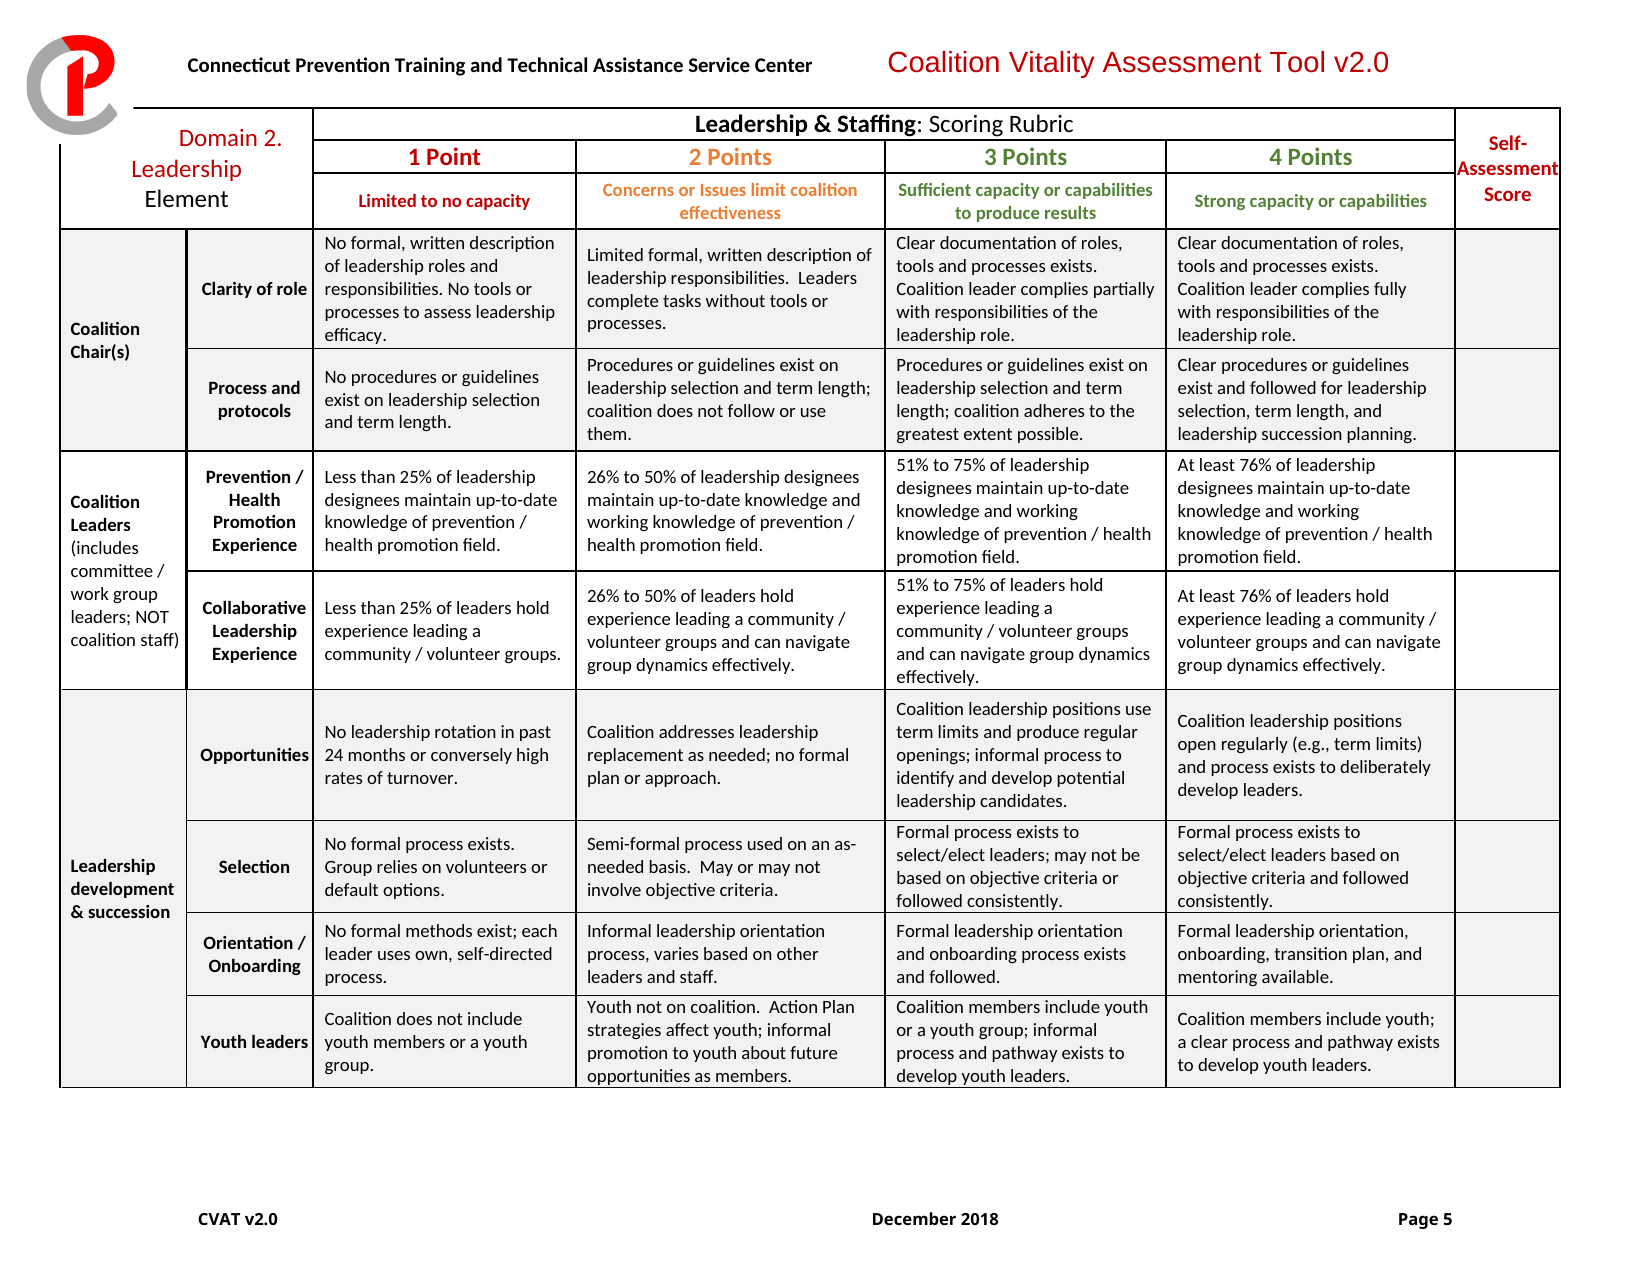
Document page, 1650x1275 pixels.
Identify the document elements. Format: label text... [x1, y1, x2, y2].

table_cell Limited to no capacity [314, 174, 575, 228]
table_cell [1456, 690, 1559, 819]
table_cell Concerns or Issues limit coalition effectiveness [577, 174, 884, 228]
table_header Leadership & Staffing: Scoring Rubric [314, 109, 1454, 139]
table_cell Formal process exists to select/elect leaders; may not be based on objective criteria or followed consistently. [886, 821, 1165, 912]
table_header Domain 2. Leadership Element [61, 109, 312, 228]
table_cell No formal methods exist; each leader uses own, self-directed process. [314, 913, 575, 994]
picture [26, 35, 118, 135]
table_cell Informal leadership orientation process, varies based on other leaders and staff. [577, 913, 884, 994]
table_cell Clear documentation of roles, tools and processes exists. Coalition leader complies fully with responsibilities of the leadership role. [1167, 230, 1454, 348]
table_cell No leadership rotation in past 24 months or conversely high rates of turnover. [314, 690, 575, 819]
table_cell Formal leadership orientation and onboarding process exists and followed. [886, 913, 1165, 994]
table_cell Procedures or guidelines exist on leadership selection and term length; coalition does not follow or use them. [577, 349, 884, 450]
table_cell Coalition Chair(s) [61, 230, 185, 450]
table_cell At least 76% of leaders hold experience leading a community / volunteer groups and can navigate group dynamics effectively. [1167, 572, 1454, 689]
table_cell Less than 25% of leaders hold experience leading a community / volunteer groups. [314, 572, 575, 689]
table_cell Procedures or guidelines exist on leadership selection and term length; coalition adheres to the greatest extent possible. [886, 349, 1165, 450]
table_cell Formal process exists to select/elect leaders based on objective criteria and followed consistently. [1167, 821, 1454, 912]
table_cell Formal leadership orientation, onboarding, transition plan, and mentoring available. [1167, 913, 1454, 994]
table_cell At least 76% of leadership designees maintain up-to-date knowledge and working knowledge of prevention / health promotion field. [1167, 452, 1454, 569]
table_cell Orientation / Onboarding [187, 913, 312, 994]
table_cell Selection [187, 821, 312, 912]
table_cell Clear documentation of roles, tools and processes exists. Coalition leader complies partially with responsibilities of the leadership role. [886, 230, 1165, 348]
table_cell Youth not on coalition. Action Plan strategies affect youth; informal promotion to youth about future opportunities as members. [577, 996, 884, 1087]
table_cell Prevention / Health Promotion Experience [188, 452, 312, 569]
table_cell [1456, 452, 1559, 569]
table_cell Coalition leadership positions open regularly (e.g., term limits) and process exists to deliberately develop leaders. [1167, 690, 1454, 819]
table_cell Clarity of role [188, 230, 312, 348]
table_cell Youth leaders [187, 996, 312, 1087]
table_cell Process and protocols [188, 349, 312, 450]
table_cell [1456, 230, 1559, 348]
table_cell Less than 25% of leadership designees maintain up-to-date knowledge of prevention / health promotion field. [314, 452, 575, 569]
table_cell 4 Points [1167, 141, 1454, 172]
table_cell Sufficient capacity or capabilities to produce results [886, 174, 1165, 228]
table_cell [1456, 996, 1559, 1087]
table_cell Coalition addresses leadership replacement as needed; no formal plan or approach. [577, 690, 884, 819]
table_cell Coalition Leaders (includes committee / work group leaders; NOT coalition staff) [61, 452, 185, 689]
table_cell Limited formal, written description of leadership responsibilities. Leaders complete tasks without tools or processes. [577, 230, 884, 348]
table_cell [1456, 349, 1559, 450]
table_cell No formal process exists. Group relies on volunteers or default options. [314, 821, 575, 912]
table_cell Coalition members include youth; a clear process and pathway exists to develop youth leaders. [1167, 996, 1454, 1087]
table_cell No formal, written description of leadership roles and responsibilities. No tools or processes to assess leadership efficacy. [314, 230, 575, 348]
table_cell [1456, 913, 1559, 994]
table_cell Collaborative Leadership Experience [188, 572, 312, 689]
table_cell Strong capacity or capabilities [1167, 174, 1454, 228]
table_cell 51% to 75% of leadership designees maintain up-to-date knowledge and working knowledge of prevention / health promotion field. [886, 452, 1165, 569]
table_cell 51% to 75% of leaders hold experience leading a community / volunteer groups and can navigate group dynamics effectively. [886, 572, 1165, 689]
table_cell 26% to 50% of leaders hold experience leading a community / volunteer groups and can navigate group dynamics effectively. [577, 572, 884, 689]
table_cell Coalition members include youth or a youth group; informal process and pathway exists to develop youth leaders. [886, 996, 1165, 1087]
table_cell No procedures or guidelines exist on leadership selection and term length. [314, 349, 575, 450]
table_cell 3 Points [886, 141, 1165, 172]
table_cell Coalition leadership positions use term limits and produce regular openings; informal process to identify and develop potential leadership candidates. [886, 690, 1165, 819]
table_cell 1 Point [314, 141, 575, 172]
table_cell [1456, 572, 1559, 689]
table_cell Semi-formal process used on an as-needed basis. May or may not involve objective criteria. [577, 821, 884, 912]
table_cell Opportunities [187, 690, 312, 819]
table_cell 2 Points [577, 141, 884, 172]
table_cell 26% to 50% of leadership designees maintain up-to-date knowledge and working knowledge of prevention / health promotion field. [577, 452, 884, 569]
table_cell Leadership development & succession [61, 690, 186, 1087]
table_header Self-Assessment Score [1456, 109, 1559, 228]
table_cell Coalition does not include youth members or a youth group. [314, 996, 575, 1087]
table_cell [1456, 821, 1559, 912]
table_cell Clear procedures or guidelines exist and followed for leadership selection, term length, and leadership succession planning. [1167, 349, 1454, 450]
